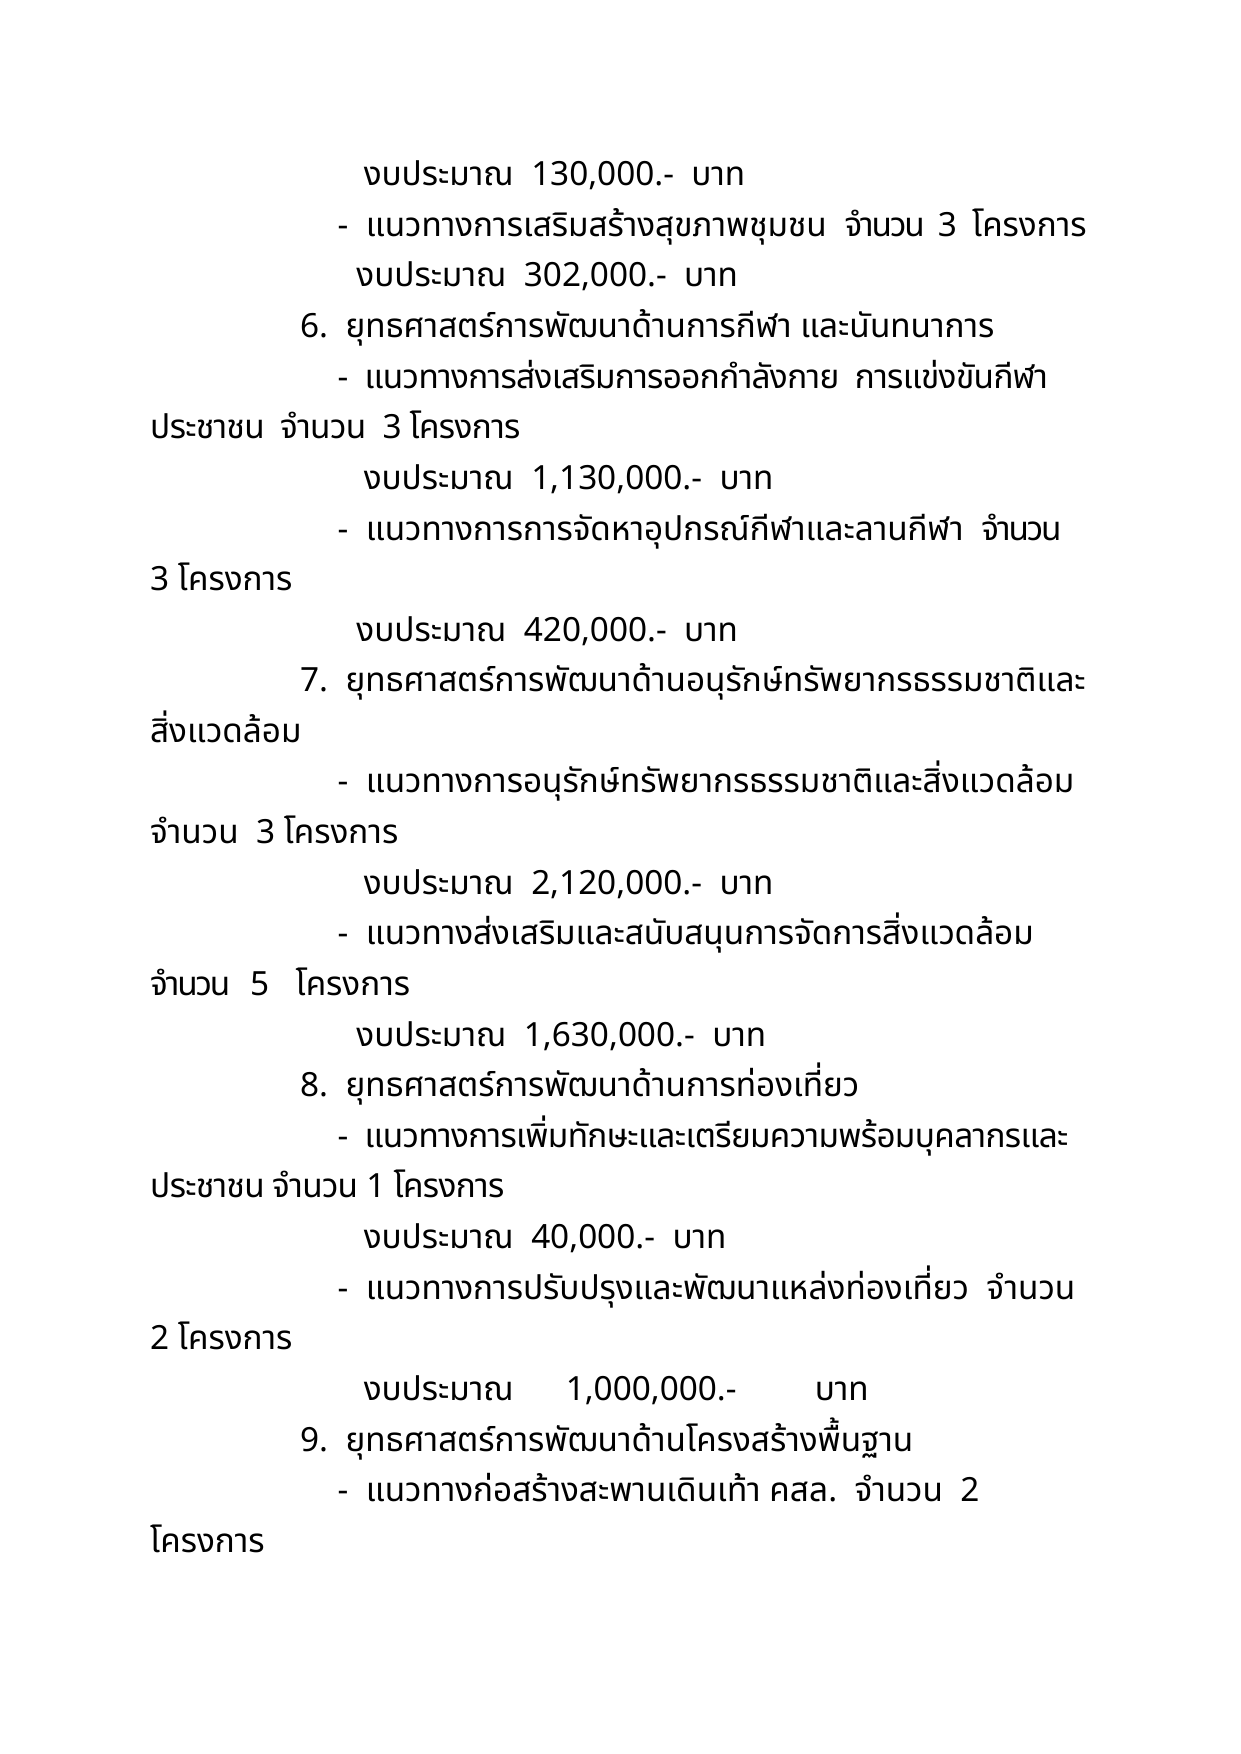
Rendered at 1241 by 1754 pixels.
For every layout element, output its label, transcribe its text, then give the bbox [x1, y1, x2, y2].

text งบประมาณ 1,000,000.- บาท [150, 1365, 1090, 1415]
text - แนวทางการเพิ่มทักษะและเตรียมความพร้อมบุคลากรและประชาชน จำนวน 1 โครงการ [150, 1112, 1090, 1213]
text งบประมาณ 302,000.- บาท [150, 251, 1090, 302]
text งบประมาณ 130,000.- บาท [150, 150, 1090, 201]
text - แนวทางการการจัดหาอุปกรณ์กีฬาและลานกีฬา จำนวน 3 โครงการ [150, 504, 1090, 606]
text - แนวทางการเสริมสร้างสุขภาพชุมชน จำนวน 3 โครงการ [150, 201, 1090, 251]
text - แนวทางการปรับปรุงและพัฒนาแหล่งท่องเที่ยว จำนวน 2 โครงการ [150, 1263, 1090, 1365]
text 8. ยุทธศาสตร์การพัฒนาด้านการท่องเที่ยว [150, 1061, 1090, 1112]
text งบประมาณ 40,000.- บาท [150, 1213, 1090, 1263]
text - แนวทางการส่งเสริมการออกกำลังกาย การแข่งขันกีฬาประชาชน จำนวน 3 โครงการ [150, 352, 1090, 454]
text งบประมาณ 1,130,000.- บาท [150, 454, 1090, 504]
text - แนวทางการอนุรักษ์ทรัพยากรธรรมชาติและสิ่งแวดล้อม จำนวน 3 โครงการ [150, 757, 1090, 858]
text งบประมาณ 1,630,000.- บาท [150, 1010, 1090, 1061]
text งบประมาณ 420,000.- บาท [150, 606, 1090, 656]
text - แนวทางส่งเสริมและสนับสนุนการจัดการสิ่งแวดล้อม จำนวน 5 โครงการ [150, 909, 1090, 1010]
text 6. ยุทธศาสตร์การพัฒนาด้านการกีฬา และนันทนาการ [150, 302, 1090, 352]
text - แนวทางก่อสร้างสะพานเดินเท้า คสล. จำนวน 2 โครงการ [150, 1466, 1090, 1567]
text 9. ยุทธศาสตร์การพัฒนาด้านโครงสร้างพื้นฐาน [150, 1415, 1090, 1466]
text งบประมาณ 2,120,000.- บาท [150, 858, 1090, 909]
text 7. ยุทธศาสตร์การพัฒนาด้านอนุรักษ์ทรัพยากรธรรมชาติและสิ่งแวดล้อม [150, 656, 1090, 757]
